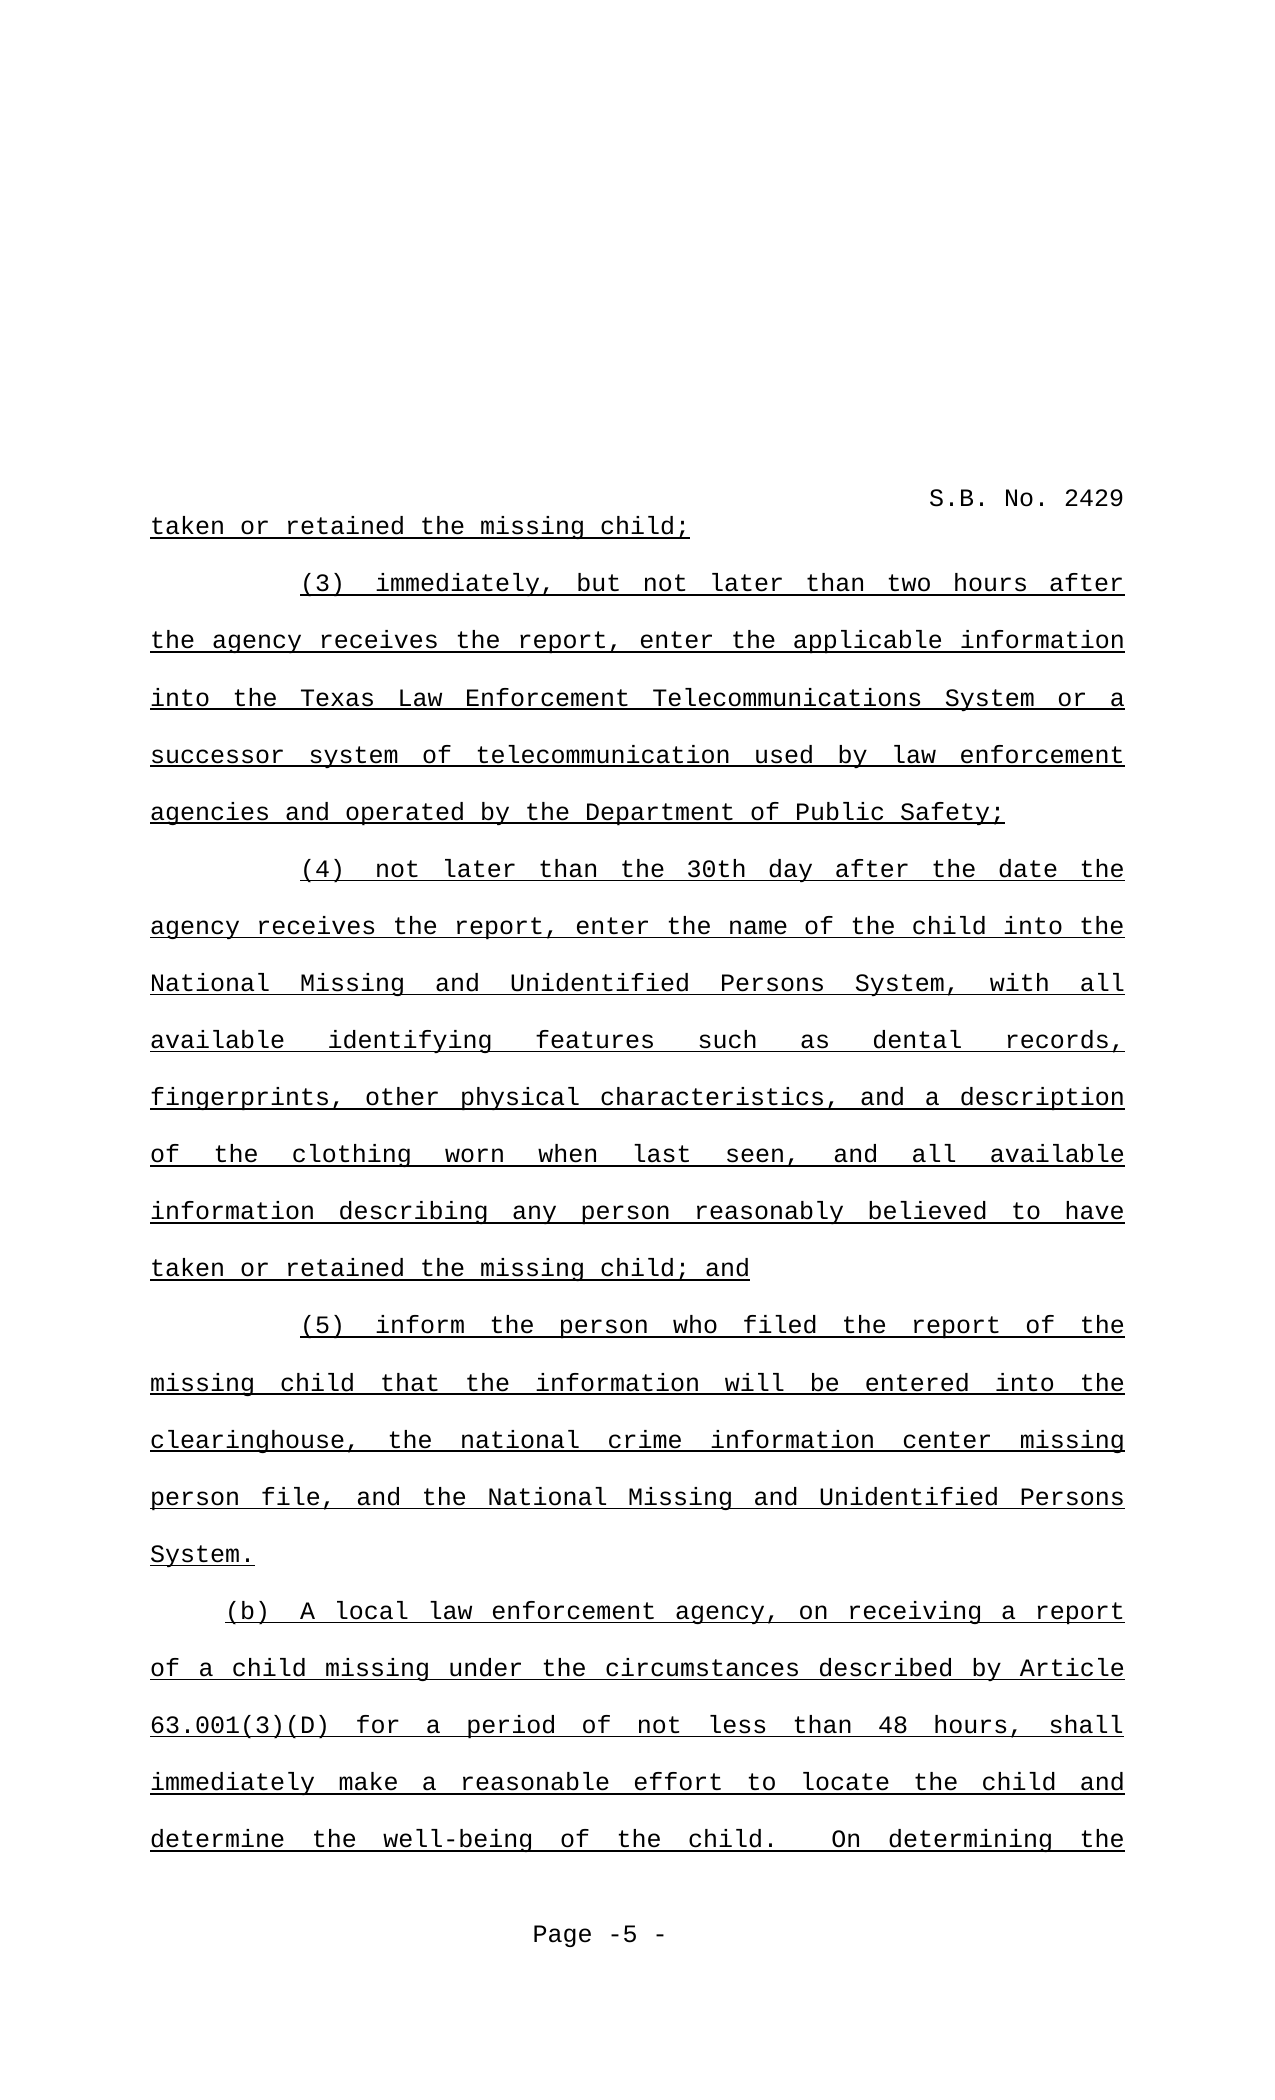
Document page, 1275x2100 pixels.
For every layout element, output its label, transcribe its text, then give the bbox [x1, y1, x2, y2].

text (3) immediately, but not later than two hours after the agency receives the report, enter the applicable information into the Texas Law Enforcement Telecommunications System or a successor system of telecommunication used by law enforcement agencies and operated by the Department of Public Safety; [150, 653, 1125, 708]
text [150, 514, 1125, 542]
text (5) inform the person who filed the report of the missing child that the information will be entered into the clearinghouse, the national crime information center missing person file, and the National Missing and Unidentified Persons System. [150, 1395, 1125, 1450]
text (3) immediately, but not later than two hours after the agency receives the report, enter the applicable information into the Texas Law Enforcement Telecommunications System or a successor system of telecommunication used by law enforcement agencies and operated by the Department of Public Safety; [150, 571, 1125, 651]
text (5) inform the person who filed the report of the missing child that the information will be entered into the clearinghouse, the national crime information center missing person file, and the National Missing and Unidentified Persons System. [150, 1313, 1125, 1393]
text (4) not later than the 30th day after the date the agency receives the report, enter the name of the child into the National Missing and Unidentified Persons System, with all available identifying features such as dental records, fingerprints, other physical characteristics, and a description of the clothing worn when last seen, and all available information describing any person reasonably believed to have taken or retained the missing child; and [150, 1052, 1125, 1108]
text (5) inform the person who filed the report of the missing child that the information will be entered into the clearinghouse, the national crime information center missing person file, and the National Missing and Unidentified Persons System. [150, 1452, 1125, 1508]
text (4) not later than the 30th day after the date the agency receives the report, enter the name of the child into the National Missing and Unidentified Persons System, with all available identifying features such as dental records, fingerprints, other physical characteristics, and a description of the clothing worn when last seen, and all available information describing any person reasonably believed to have taken or retained the missing child; and [150, 995, 1125, 1051]
text (4) not later than the 30th day after the date the agency receives the report, enter the name of the child into the National Missing and Unidentified Persons System, with all available identifying features such as dental records, fingerprints, other physical characteristics, and a description of the clothing worn when last seen, and all available information describing any person reasonably believed to have taken or retained the missing child; and [150, 1167, 1125, 1222]
text (4) not later than the 30th day after the date the agency receives the report, enter the name of the child into the National Missing and Unidentified Persons System, with all available identifying features such as dental records, fingerprints, other physical characteristics, and a description of the clothing worn when last seen, and all available information describing any person reasonably believed to have taken or retained the missing child; and [150, 1110, 1125, 1165]
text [150, 1795, 1125, 1850]
text (4) not later than the 30th day after the date the agency receives the report, enter the name of the child into the National Missing and Unidentified Persons System, with all available identifying features such as dental records, fingerprints, other physical characteristics, and a description of the clothing worn when last seen, and all available information describing any person reasonably believed to have taken or retained the missing child; and [150, 938, 1125, 994]
text (4) not later than the 30th day after the date the agency receives the report, enter the name of the child into the National Missing and Unidentified Persons System, with all available identifying features such as dental records, fingerprints, other physical characteristics, and a description of the clothing worn when last seen, and all available information describing any person reasonably believed to have taken or retained the missing child; and [150, 1224, 1125, 1284]
text (5) inform the person who filed the report of the missing child that the information will be entered into the clearinghouse, the national crime information center missing person file, and the National Missing and Unidentified Persons System. [150, 1509, 1125, 1570]
text (3) immediately, but not later than two hours after the agency receives the report, enter the applicable information into the Texas Law Enforcement Telecommunications System or a successor system of telecommunication used by law enforcement agencies and operated by the Department of Public Safety; [150, 767, 1125, 828]
text (3) immediately, but not later than two hours after the agency receives the report, enter the applicable information into the Texas Law Enforcement Telecommunications System or a successor system of telecommunication used by law enforcement agencies and operated by the Department of Public Safety; [150, 710, 1125, 765]
text (4) not later than the 30th day after the date the agency receives the report, enter the name of the child into the National Missing and Unidentified Persons System, with all available identifying features such as dental records, fingerprints, other physical characteristics, and a description of the clothing worn when last seen, and all available information describing any person reasonably believed to have taken or retained the missing child; and [150, 856, 1125, 937]
